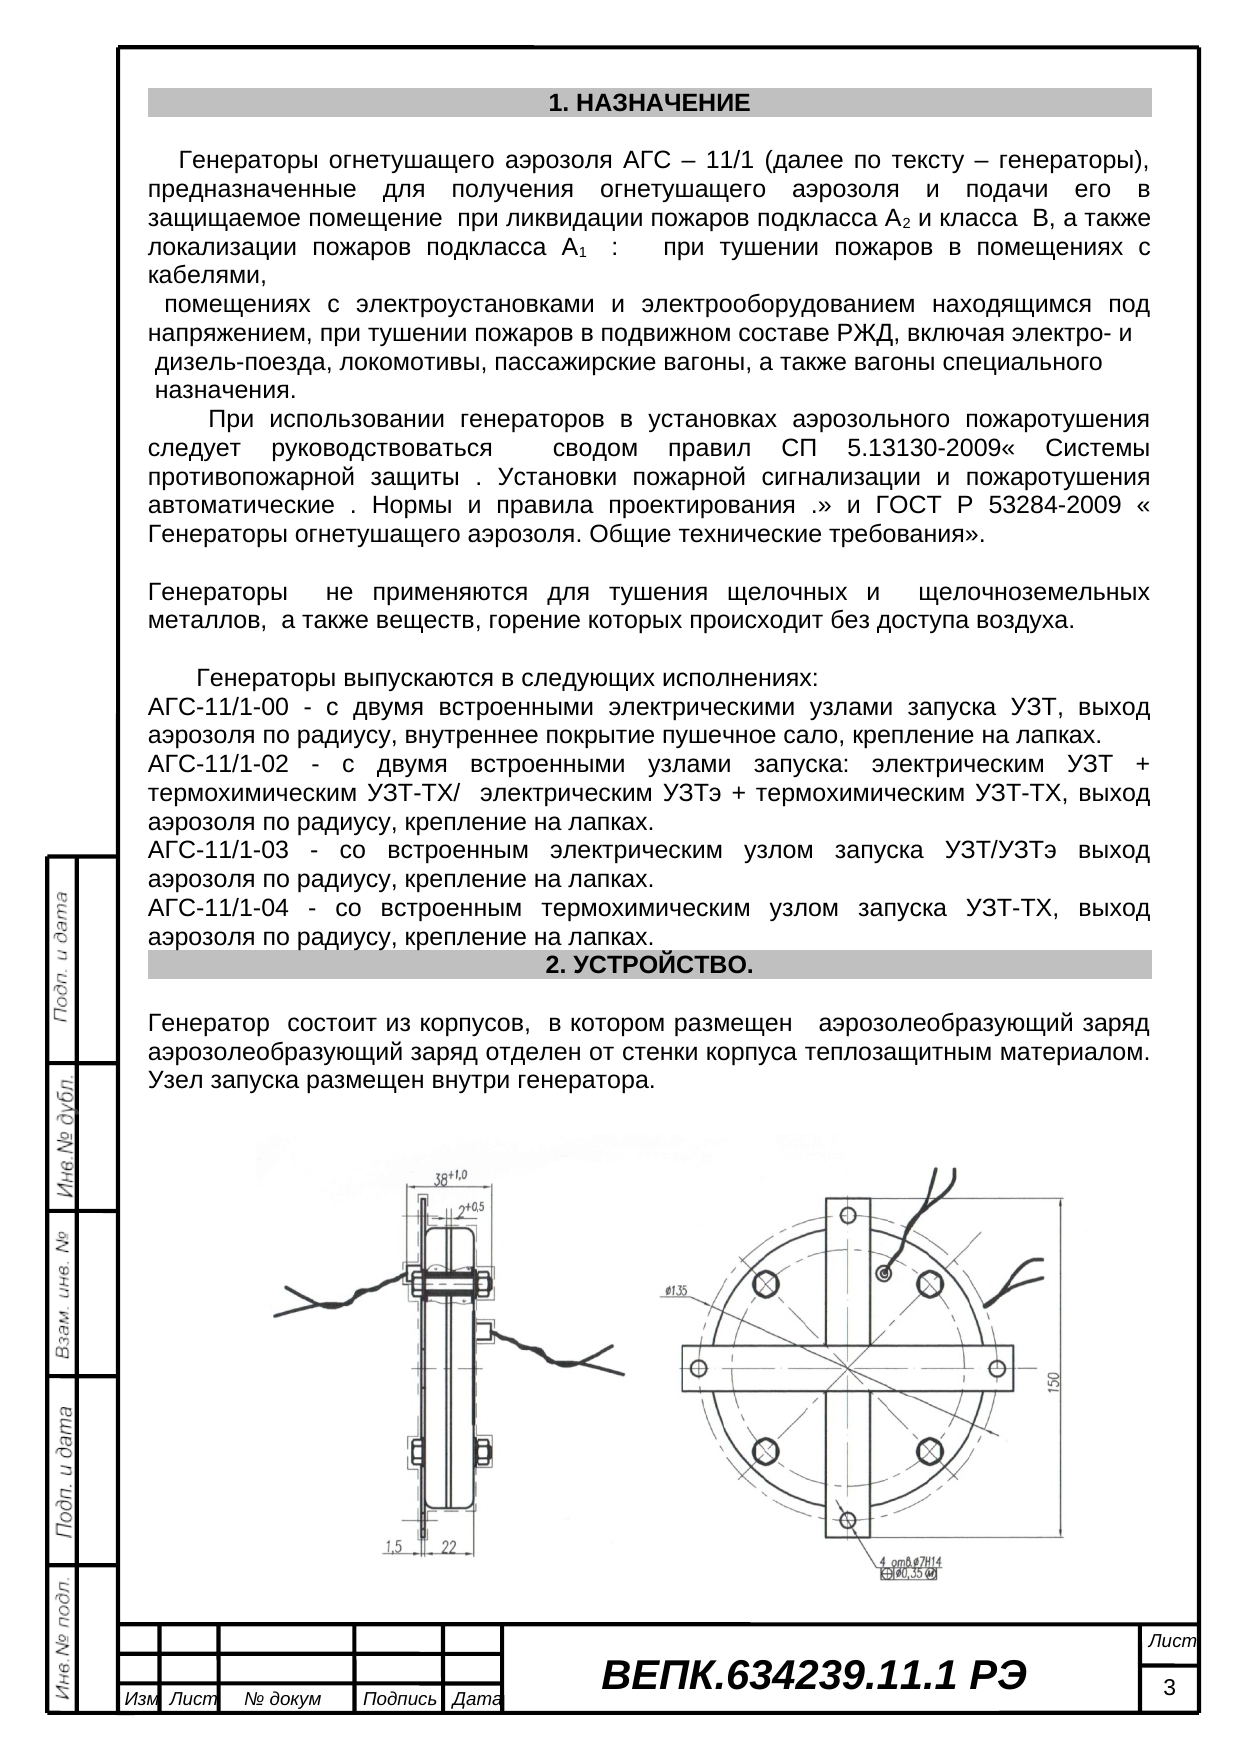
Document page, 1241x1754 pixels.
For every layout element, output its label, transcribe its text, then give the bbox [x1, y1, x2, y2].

text Генераторы выпускаются в следующих исполнениях: [148, 663, 1152, 692]
text Генераторы огнетушащего аэрозоля АГС – 11/1 (далее по тексту – генераторы), предназначенные для получения огнетушащего аэрозоля и подачи его в защищаемое помещение при ликвидации пожаров подкласса А2 и класса В, а также локализации пожаров подкласса А1 : при тушении пожаров в помещениях с кабелями, [148, 145, 1152, 289]
text 1. НАЗНАЧЕНИЕ [148, 88, 1152, 117]
text назначения. [148, 375, 1152, 404]
text 2. УСТРОЙСТВО. [148, 950, 1152, 979]
text АГС-11/1-00 - с двумя встроенными электрическими узлами запуска УЗТ, выход аэрозоля по радиусу, внутреннее покрытие пушечное сало, крепление на лапках. [148, 692, 1152, 749]
text дизель-поезда, локомотивы, пассажирские вагоны, а также вагоны специального [148, 347, 1152, 375]
text Генератор состоит из корпусов, в котором размещен аэрозолеобразующий заряд аэрозолеобразующий заряд отделен от стенки корпуса теплозащитным материалом. Узел запуска размещен внутри генератора. [148, 1008, 1152, 1094]
picture [256, 1134, 1091, 1609]
text помещениях с электроустановками и электрооборудованием находящимся под напряжением, при тушении пожаров в подвижном составе РЖД, включая электро- и [148, 289, 1152, 347]
text При использовании генераторов в установках аэрозольного пожаротушения следует руководствоваться сводом правил СП 5.13130-2009« Системы противопожарной защиты . Установки пожарной сигнализации и пожаротушения автоматические . Нормы и правила проектирования .» и ГОСТ Р 53284-2009 « Генераторы огнетушащего аэрозоля. Общие технические требования». [148, 404, 1152, 548]
text АГС-11/1-02 - с двумя встроенными узлами запуска: электрическим УЗТ + термохимическим УЗТ-ТХ/ электрическим УЗТэ + термохимическим УЗТ-ТХ, выход аэрозоля по радиусу, крепление на лапках. [148, 749, 1152, 835]
text Генераторы не применяются для тушения щелочных и щелочноземельных металлов, а также веществ, горение которых происходит без доступа воздуха. [148, 577, 1152, 634]
text АГС-11/1-04 - со встроенным термохимическим узлом запуска УЗТ-ТХ, выход аэрозоля по радиусу, крепление на лапках. [148, 893, 1152, 950]
text АГС-11/1-03 - со встроенным электрическим узлом запуска УЗТ/УЗТэ выход аэрозоля по радиусу, крепление на лапках. [148, 835, 1152, 893]
